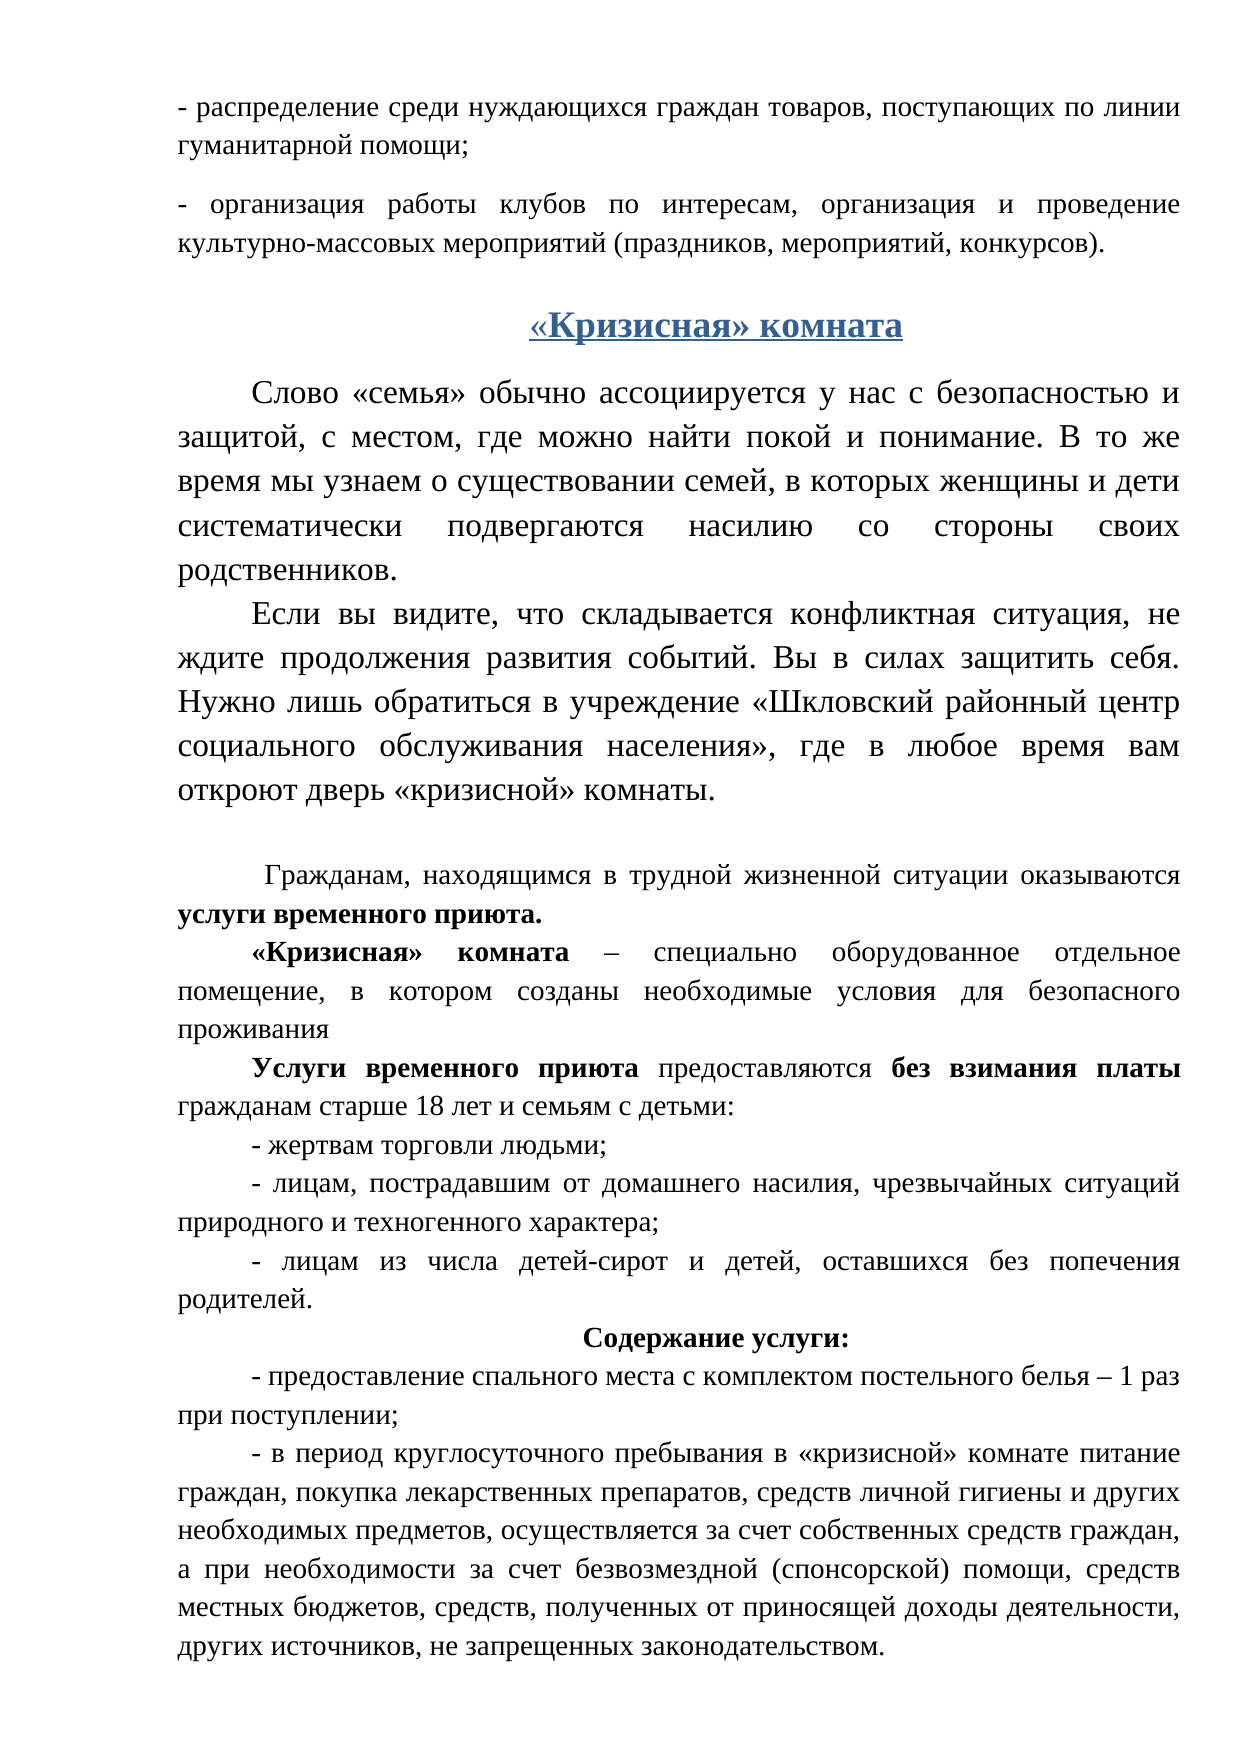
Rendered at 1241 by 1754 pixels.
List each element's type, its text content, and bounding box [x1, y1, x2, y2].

text Содержание услуги: [177, 1320, 1181, 1353]
text - лицам из числа детей-сирот и детей, оставшихся без попечения родителей. [177, 1243, 1181, 1315]
text - организация работы клубов по интересам, организация и проведение культурно-массовых мероприятий (праздников, мероприятий, конкурсов). [177, 187, 1181, 259]
text «Кризисная» комната – специально оборудованное отдельное помещение, в котором созданы необходимые условия для безопасного проживания [177, 934, 1181, 1045]
text Если вы видите, что складывается конфликтная ситуация, не ждите продолжения развития событий. Вы в силах защитить себя. Нужно лишь обратиться в учреждение «Шкловский районный центр социального обслуживания населения», где в любое время вам откроют дверь «кризисной» комнаты. [177, 593, 1181, 807]
text Гражданам, находящимся в трудной жизненной ситуации оказываются услуги временного приюта. [177, 857, 1181, 929]
text - лицам, пострадавшим от домашнего насилия, чрезвычайных ситуаций природного и техногенного характера; [177, 1166, 1181, 1238]
text Услуги временного приюта предоставляются без взимания платы гражданам старше 18 лет и семьям с детьми: [177, 1050, 1181, 1122]
text - предоставление спального места с комплектом постельного белья – 1 раз при поступлении; [177, 1358, 1181, 1430]
text «Кризисная» комната [177, 302, 1181, 345]
text - распределение среди нуждающихся граждан товаров, поступающих по линии гуманитарной помощи; [177, 89, 1181, 161]
text Слово «семья» обычно ассоциируется у нас с безопасностью и защитой, с местом, где можно найти покой и понимание. В то же время мы узнаем о существовании семей, в которых женщины и дети систематически подвергаются насилию со стороны своих родственников. [177, 373, 1181, 587]
text - жертвам торговли людьми; [177, 1127, 1181, 1161]
text - в период круглосуточного пребывания в «кризисной» комнате питание граждан, покупка лекарственных препаратов, средств личной гигиены и других необходимых предметов, осуществляется за счет собственных средств граждан, а при необходимости за счет безвозмездной (спонсорской) помощи, средств местных бюджетов, средств, полученных от приносящей доходы деятельности, других источников, не запрещенных законодательством. [177, 1435, 1181, 1662]
